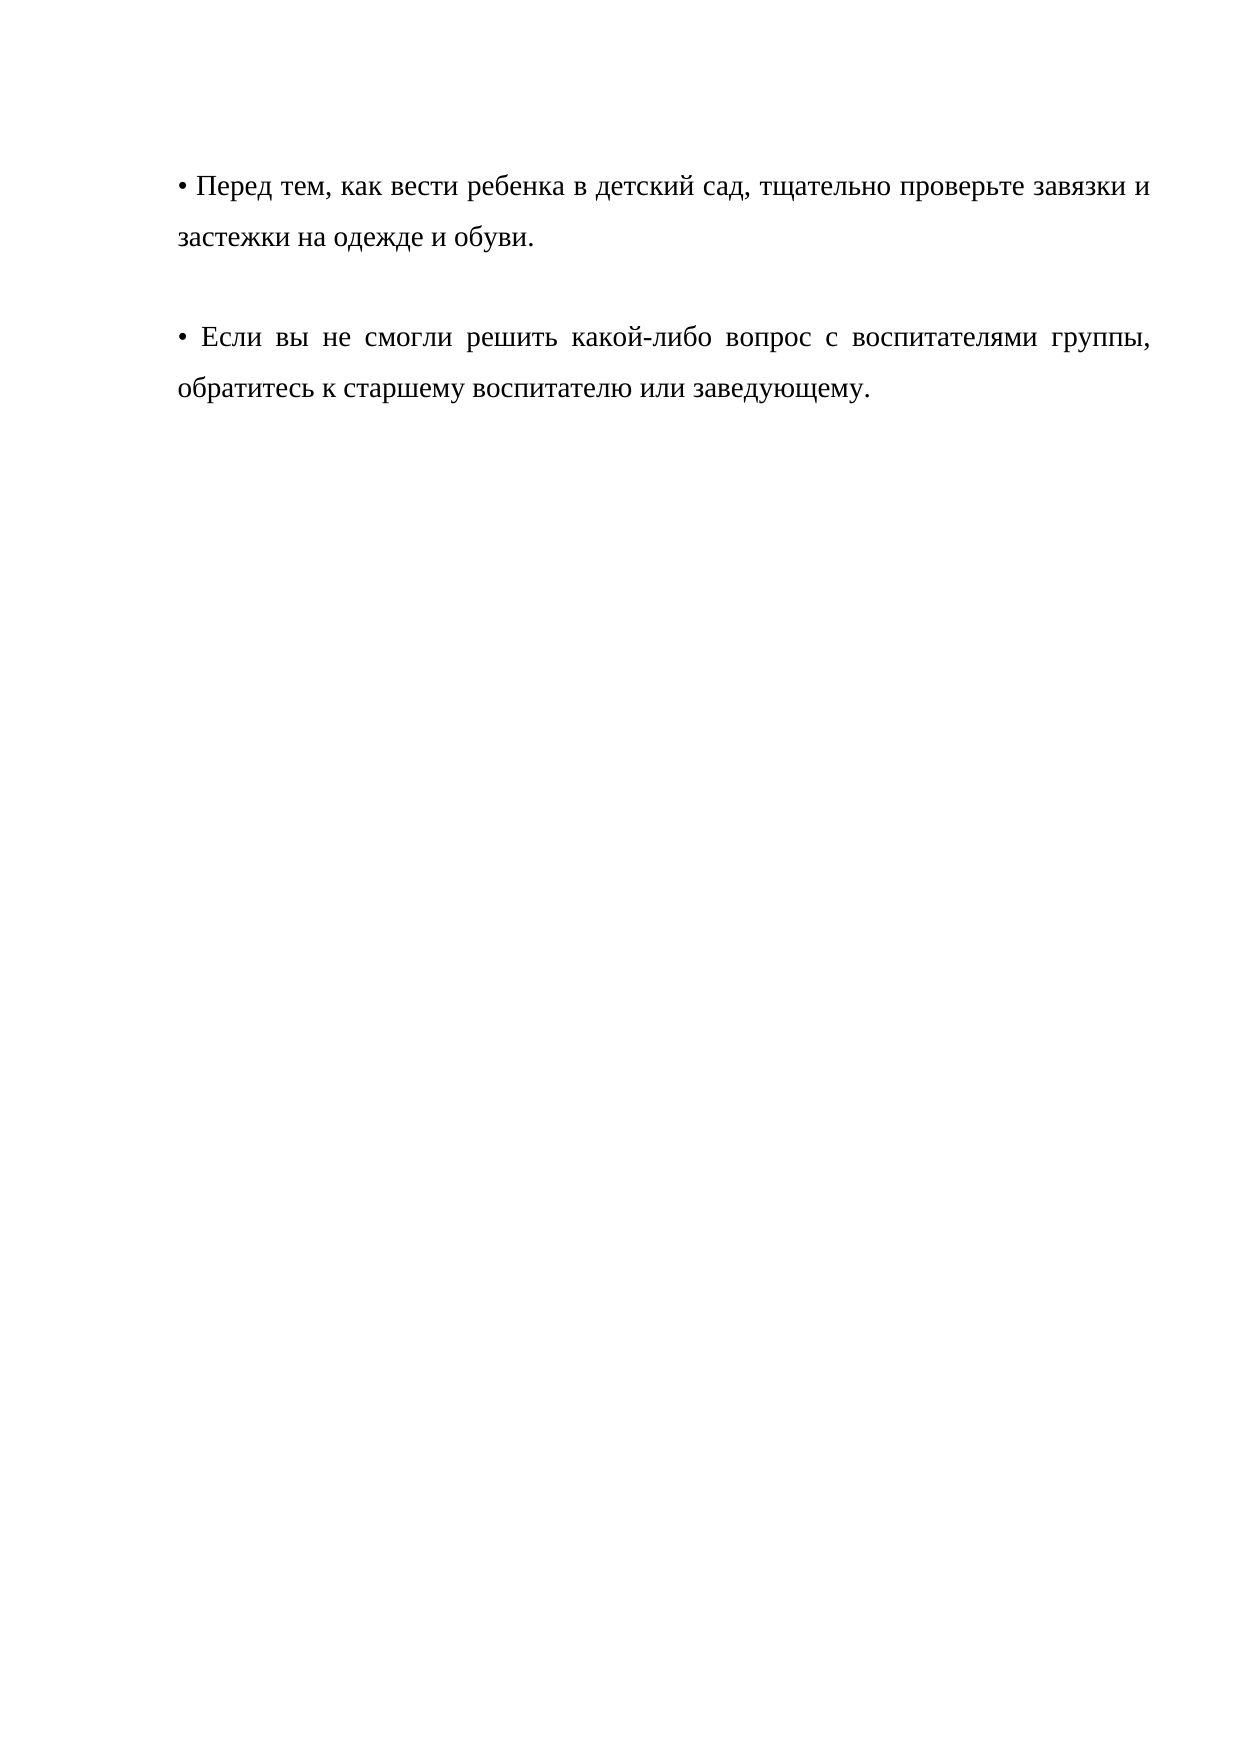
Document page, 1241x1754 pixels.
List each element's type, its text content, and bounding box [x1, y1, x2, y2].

text • Перед тем, как вести ребенка в детский сад, тщательно проверьте завязки и застежки на одежде и обуви. [177, 118, 1152, 252]
text • Если вы не смогли решить какой-либо вопрос с воспитателями группы, обратитесь к старшему воспитателю или заведующему. [177, 269, 1152, 403]
